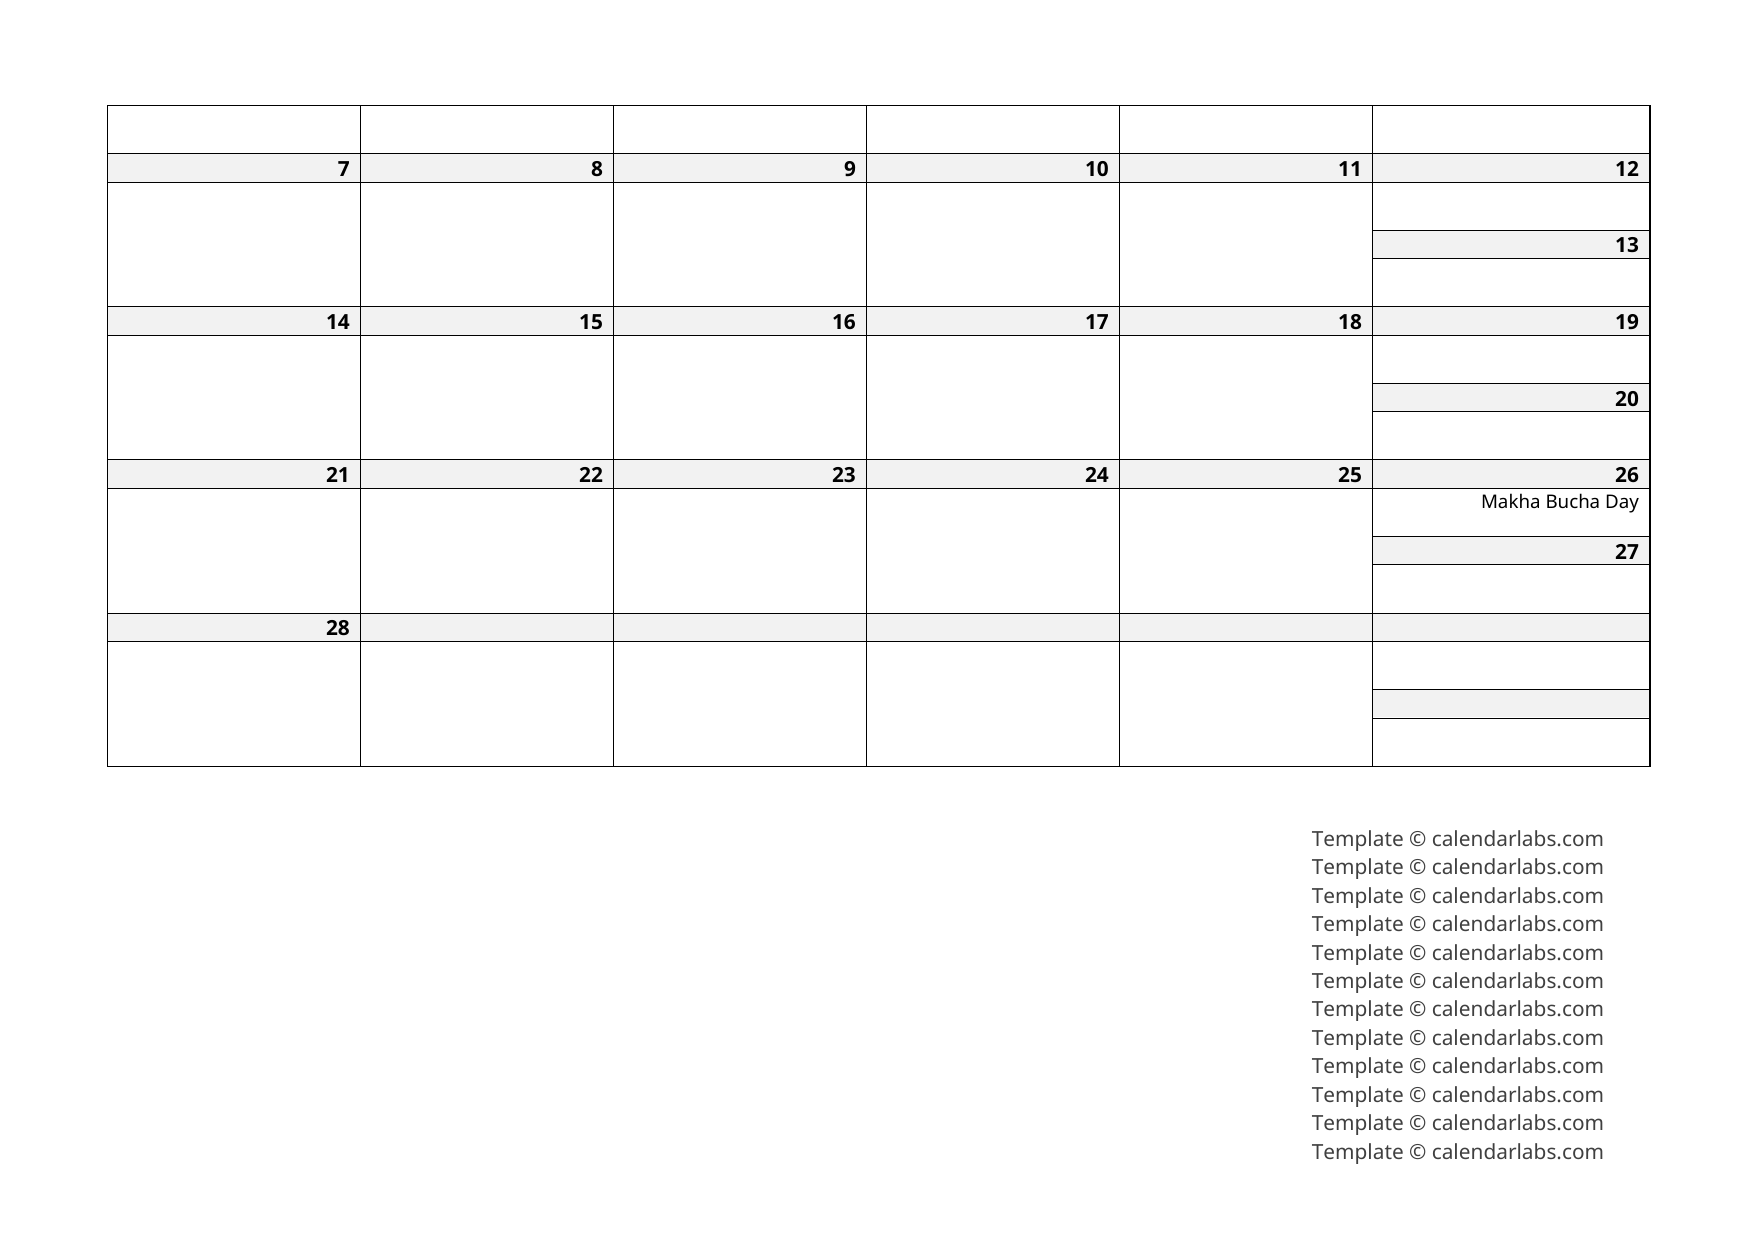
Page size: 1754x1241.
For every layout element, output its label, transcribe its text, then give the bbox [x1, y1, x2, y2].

table_cell [867, 489, 1119, 612]
table_cell [867, 614, 1119, 641]
table_cell 24 [867, 460, 1119, 488]
table_cell 20 [1373, 384, 1649, 411]
table_cell 13 [1373, 231, 1649, 258]
table_cell [1120, 642, 1372, 766]
table_cell 16 [614, 307, 866, 335]
table_cell [614, 642, 866, 766]
table_cell [1373, 719, 1649, 766]
table_cell 18 [1120, 307, 1372, 335]
table_cell [1373, 412, 1649, 459]
table_cell [1373, 460, 1649, 488]
table_cell [1373, 489, 1649, 536]
table_cell 27 [1373, 537, 1649, 564]
table_cell 15 [361, 307, 613, 335]
table_cell [614, 183, 866, 306]
table_cell 14 [108, 307, 360, 335]
table_cell [1373, 336, 1649, 383]
table_cell [361, 183, 613, 306]
table_cell [867, 642, 1119, 766]
table_cell [1120, 183, 1372, 306]
table_cell 22 [361, 460, 613, 488]
table_cell [614, 614, 866, 641]
table_cell [867, 336, 1119, 459]
table_cell [1120, 336, 1372, 459]
table_cell [1373, 614, 1649, 641]
table_cell [1373, 642, 1649, 689]
table_cell 19 [1373, 307, 1649, 335]
table_cell [108, 336, 360, 459]
table_cell 17 [867, 307, 1119, 335]
table_cell [361, 614, 613, 641]
table_cell [867, 183, 1119, 306]
table_cell 8 [361, 154, 613, 182]
table_cell 21 [108, 460, 360, 488]
table_cell 7 [108, 154, 360, 182]
table_cell 10 [867, 154, 1119, 182]
table_cell [614, 336, 866, 459]
table_cell [108, 183, 360, 306]
table_cell [1373, 690, 1649, 717]
table_cell 23 [614, 460, 866, 488]
table_cell 25 [1120, 460, 1372, 488]
table_cell [1373, 259, 1649, 306]
table_cell [361, 489, 613, 612]
table_cell 12 [1373, 154, 1649, 182]
table_cell [1373, 183, 1649, 229]
table_cell [361, 642, 613, 766]
table_cell [614, 489, 866, 612]
table_cell 11 [1120, 154, 1372, 182]
table_cell [361, 336, 613, 459]
table_cell [1120, 489, 1372, 612]
table_cell [108, 489, 360, 612]
table_cell 9 [614, 154, 866, 182]
table_cell [1373, 565, 1649, 612]
table_cell [108, 642, 360, 766]
table_cell [1120, 614, 1372, 641]
table_cell [1373, 106, 1649, 153]
table_cell 28 [108, 614, 360, 641]
